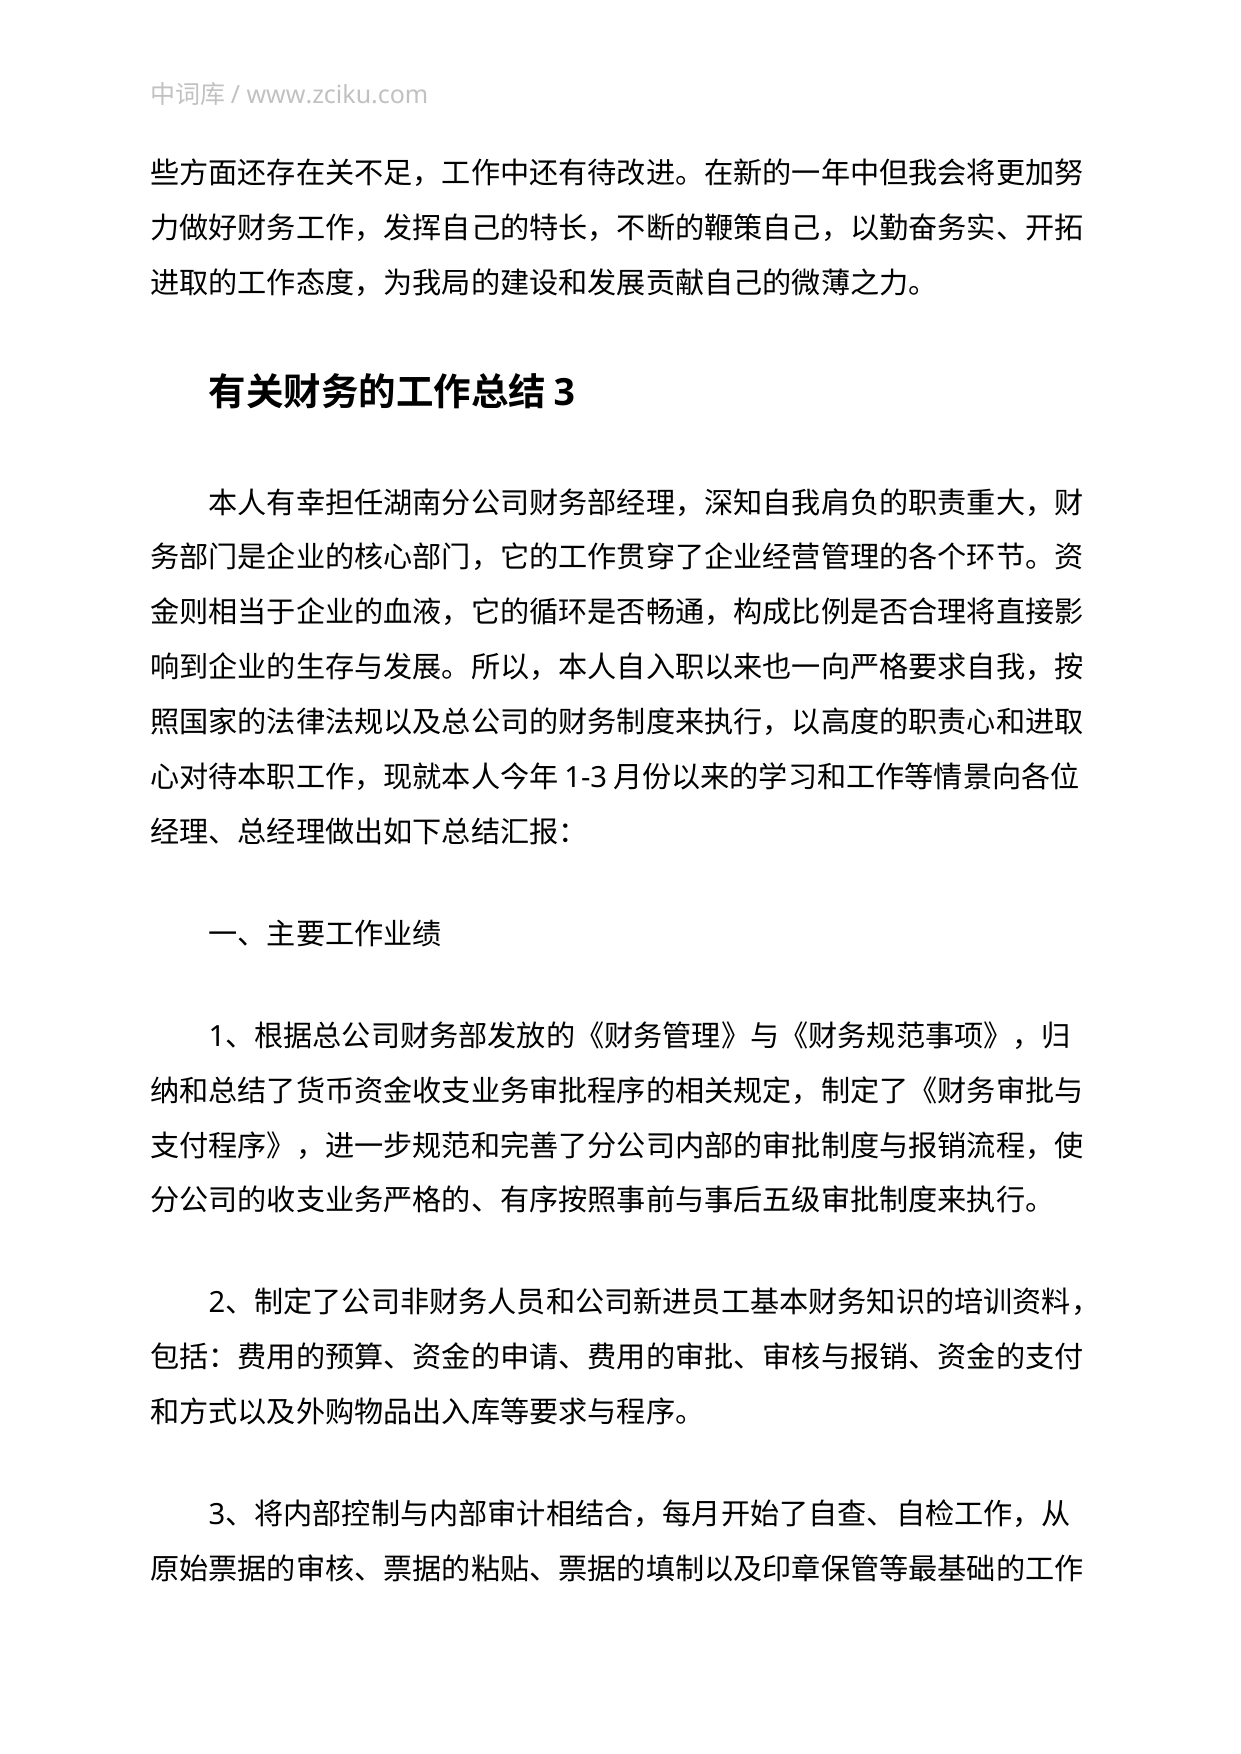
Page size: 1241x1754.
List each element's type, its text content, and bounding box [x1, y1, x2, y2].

text 1、根据总公司财务部发放的《财务管理》与《财务规范事项》，归纳和总结了货币资金收支业务审批程序的相关规定，制定了《财务审批与支付程序》，进一步规范和完善了分公司内部的审批制度与报销流程，使分公司的收支业务严格的、有序按照事前与事后五级审批制度来执行。 [150, 1012, 1090, 1219]
text 2、制定了公司非财务人员和公司新进员工基本财务知识的培训资料，包括：费用的预算、资金的申请、费用的审批、审核与报销、资金的支付和方式以及外购物品出入库等要求与程序。 [150, 1279, 1090, 1431]
text 有关财务的工作总结3 [150, 362, 1090, 416]
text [150, 150, 1090, 302]
text 本人有幸担任湖南分公司财务部经理，深知自我肩负的职责重大，财务部门是企业的核心部门，它的工作贯穿了企业经营管理的各个环节。资金则相当于企业的血液，它的循环是否畅通，构成比例是否合理将直接影响到企业的生存与发展。所以，本人自入职以来也一向严格要求自我，按照国家的法律法规以及总公司的财务制度来执行，以高度的职责心和进取心对待本职工作，现就本人今年1-3月份以来的学习和工作等情景向各位经理、总经理做出如下总结汇报： [150, 479, 1090, 851]
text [150, 1490, 1090, 1588]
text 一、主要工作业绩 [150, 910, 1090, 953]
